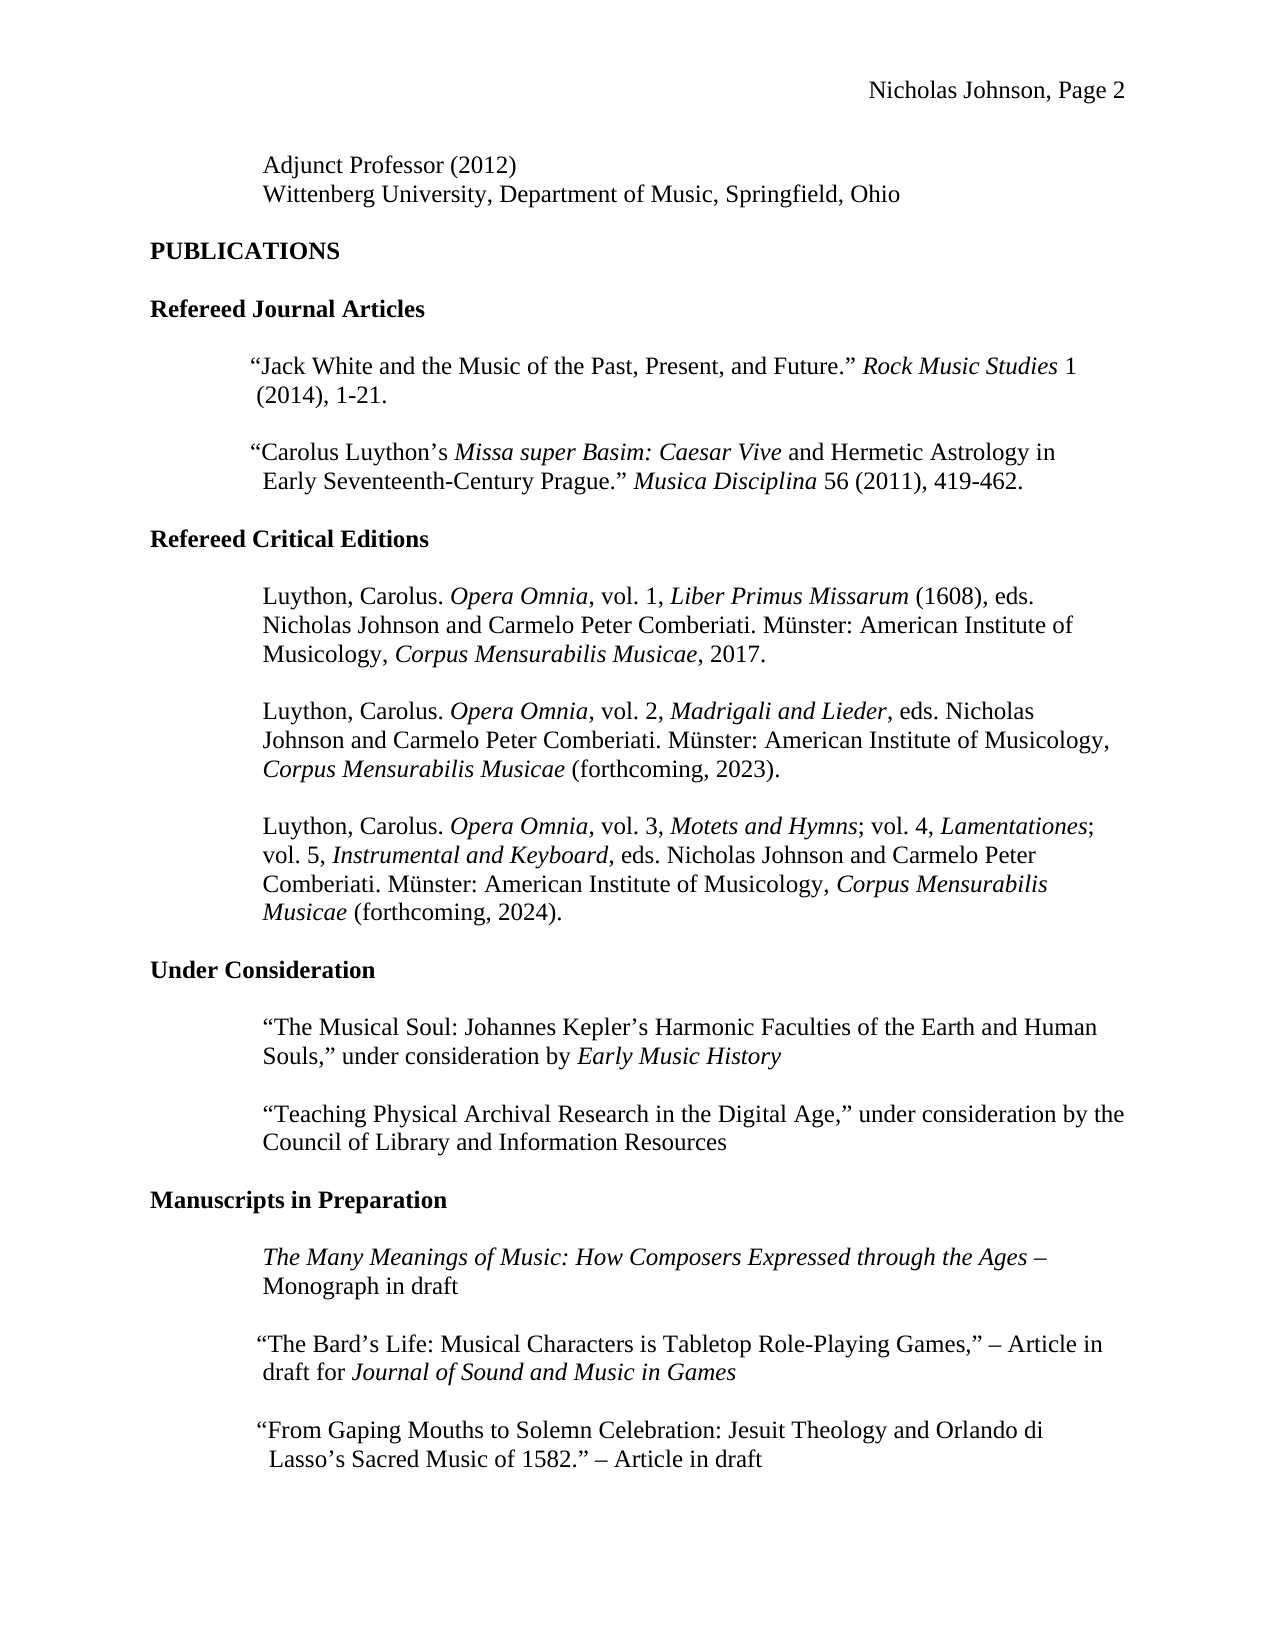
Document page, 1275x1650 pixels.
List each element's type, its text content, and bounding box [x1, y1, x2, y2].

text Council of Library and Information Resources [150, 1127, 1125, 1156]
text Luython, Carolus. Opera Omnia, vol. 2, Madrigali and Lieder, eds. Nicholas [150, 696, 1125, 725]
text Nicholas Johnson and Carmelo Peter Comberiati. Münster: American Institute of [150, 610, 1125, 639]
text Manuscripts in Preparation [150, 1185, 1125, 1214]
text “From Gaping Mouths to Solemn Celebration: Jesuit Theology and Orlando di [150, 1415, 1125, 1444]
text Refereed Critical Editions [150, 524, 1125, 552]
text Luython, Carolus. Opera Omnia, vol. 1, Liber Primus Missarum (1608), eds. [150, 581, 1125, 610]
text Monograph in draft [150, 1271, 1125, 1300]
text Musicology, Corpus Mensurabilis Musicae, 2017. [150, 639, 1125, 667]
text Comberiati. Münster: American Institute of Musicology, Corpus Mensurabilis [150, 869, 1125, 897]
text “The Musical Soul: Johannes Kepler’s Harmonic Faculties of the Earth and Human [150, 1012, 1125, 1041]
text draft for Journal of Sound and Music in Games [150, 1357, 1125, 1386]
text Under Consideration [150, 955, 1125, 984]
text vol. 5, Instrumental and Keyboard, eds. Nicholas Johnson and Carmelo Peter [150, 840, 1125, 869]
text Johnson and Carmelo Peter Comberiati. Münster: American Institute of Musicology, [150, 725, 1125, 754]
text Wittenberg University, Department of Music, Springfield, Ohio [150, 179, 1125, 207]
text The Many Meanings of Music: How Composers Expressed through the Ages – [150, 1242, 1125, 1271]
text Refereed Journal Articles [150, 294, 1125, 322]
text Luython, Carolus. Opera Omnia, vol. 3, Motets and Hymns; vol. 4, Lamentationes; [150, 811, 1125, 840]
text PUBLICATIONS [150, 236, 1125, 265]
text Adjunct Professor (2012) [150, 150, 1125, 179]
text Early Seventeenth-Century Prague.” Musica Disciplina 56 (2011), 419-462. [150, 466, 1125, 495]
text “The Bard’s Life: Musical Characters is Tabletop Role-Playing Games,” – Article in [150, 1329, 1125, 1357]
text Lasso’s Sacred Music of 1582.” – Article in draft [150, 1444, 1125, 1472]
text (2014), 1-21. [225, 380, 1125, 409]
text “Jack White and the Music of the Past, Present, and Future.” Rock Music Studies 1 [225, 351, 1125, 380]
text Souls,” under consideration by Early Music History [150, 1041, 1125, 1070]
text Musicae (forthcoming, 2024). [150, 897, 1125, 926]
text Corpus Mensurabilis Musicae (forthcoming, 2023). [150, 754, 1125, 782]
text “Carolus Luython’s Missa super Basim: Caesar Vive and Hermetic Astrology in [150, 437, 1125, 466]
text “Teaching Physical Archival Research in the Digital Age,” under consideration by the [150, 1099, 1125, 1127]
